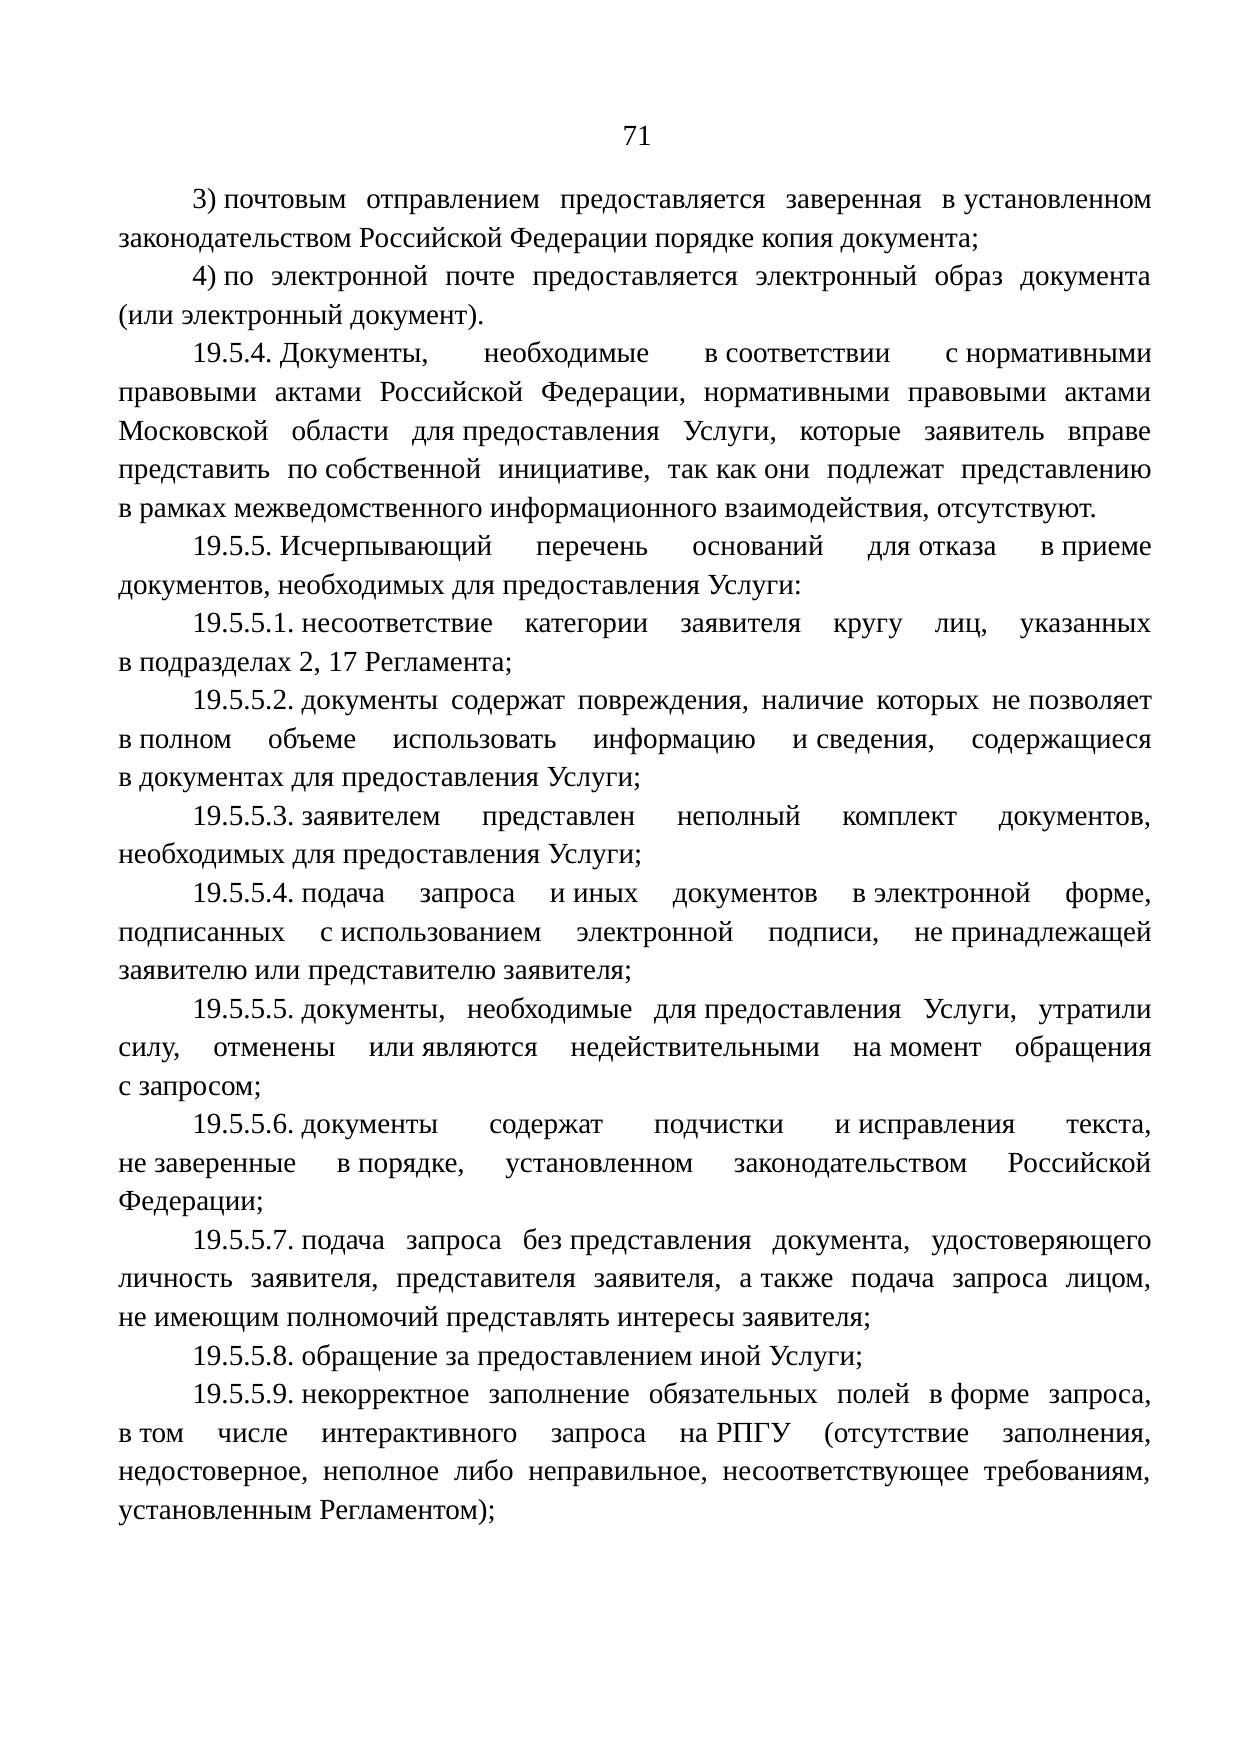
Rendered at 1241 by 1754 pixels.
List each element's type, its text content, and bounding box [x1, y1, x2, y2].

text 19.5.5.6. документы содержат подчистки и исправления текста, не заверенные в порядке, установленном законодательством Российской Федерации; [118, 1106, 1152, 1217]
text 19.5.5. Исчерпывающий перечень оснований для отказа в приеме документов, необходимых для предоставления Услуги: [118, 528, 1152, 600]
text 3) почтовым отправлением предоставляется заверенная в установленном законодательством Российской Федерации порядке копия документа; [118, 181, 1152, 253]
text 19.5.5.4. подача запроса и иных документов в электронной форме, подписанных с использованием электронной подписи, не принадлежащей заявителю или представителю заявителя; [118, 875, 1152, 986]
text 19.5.5.2. документы содержат повреждения, наличие которых не позволяет в полном объеме использовать информацию и сведения, содержащиеся в документах для предоставления Услуги; [118, 682, 1152, 793]
text 19.5.4. Документы, необходимые в соответствии с нормативными правовыми актами Российской Федерации, нормативными правовыми актами Московской области для предоставления Услуги, которые заявитель вправе представить по собственной инициативе, так как они подлежат представлению в рамках межведомственного информационного взаимодействия, отсутствуют. [118, 336, 1152, 523]
text 19.5.5.1. несоответствие категории заявителя кругу лиц, указанных в подразделах 2, 17 Регламента; [118, 605, 1152, 677]
text 19.5.5.9. некорректное заполнение обязательных полей в форме запроса, в том числе интерактивного запроса на РПГУ (отсутствие заполнения, недостоверное, неполное либо неправильное, несоответствующее требованиям, установленным Регламентом); [118, 1376, 1152, 1525]
text 4) по электронной почте предоставляется электронный образ документа (или электронный документ). [118, 258, 1152, 331]
text 19.5.5.8. обращение за предоставлением иной Услуги; [118, 1338, 1152, 1371]
text 19.5.5.3. заявителем представлен неполный комплект документов, необходимых для предоставления Услуги; [118, 798, 1152, 870]
text 19.5.5.5. документы, необходимые для предоставления Услуги, утратили силу, отменены или являются недействительными на момент обращения с запросом; [118, 991, 1152, 1101]
text 19.5.5.7. подача запроса без представления документа, удостоверяющего личность заявителя, представителя заявителя, а также подача запроса лицом, не имеющим полномочий представлять интересы заявителя; [118, 1222, 1152, 1333]
